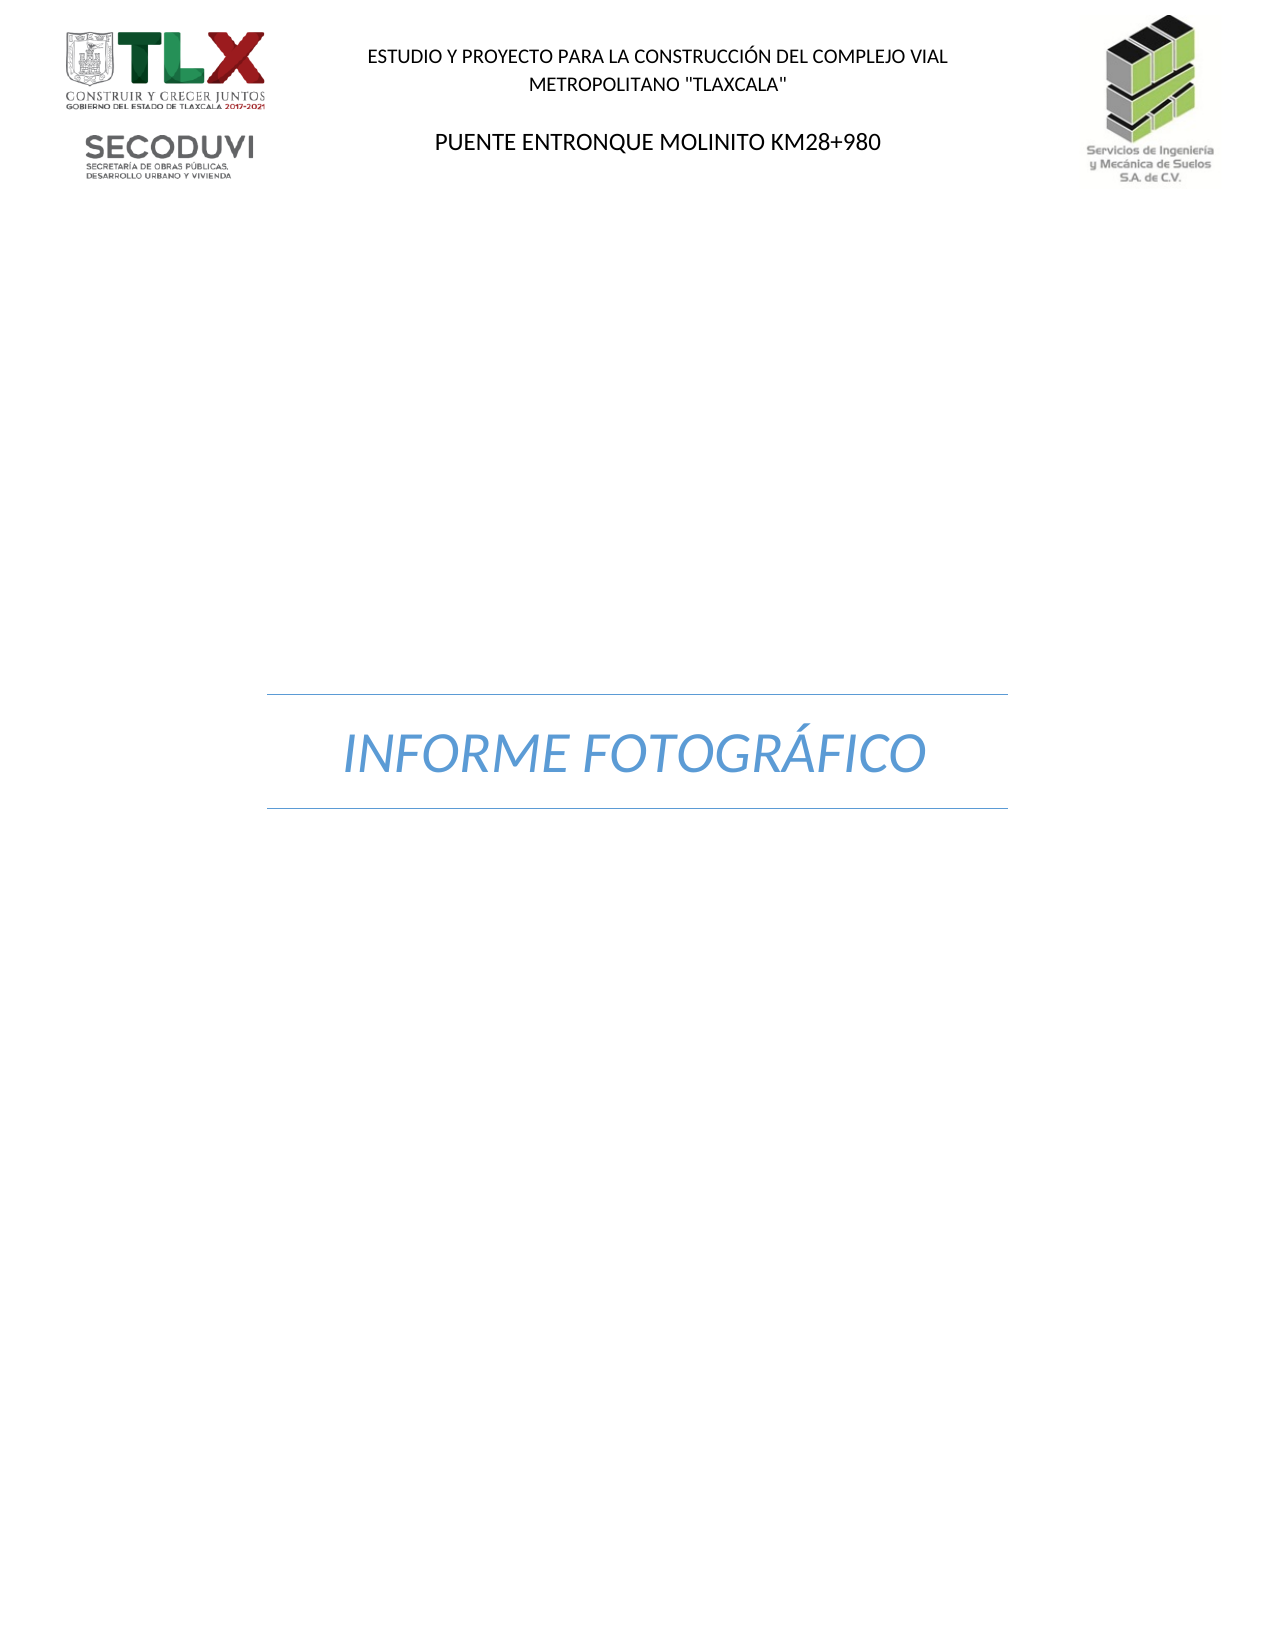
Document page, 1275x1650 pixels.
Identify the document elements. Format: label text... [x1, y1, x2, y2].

picture [1079, 15, 1222, 189]
picture [66, 24, 265, 202]
text INFORME FOTOGRÁFICO [267, 695, 1008, 808]
